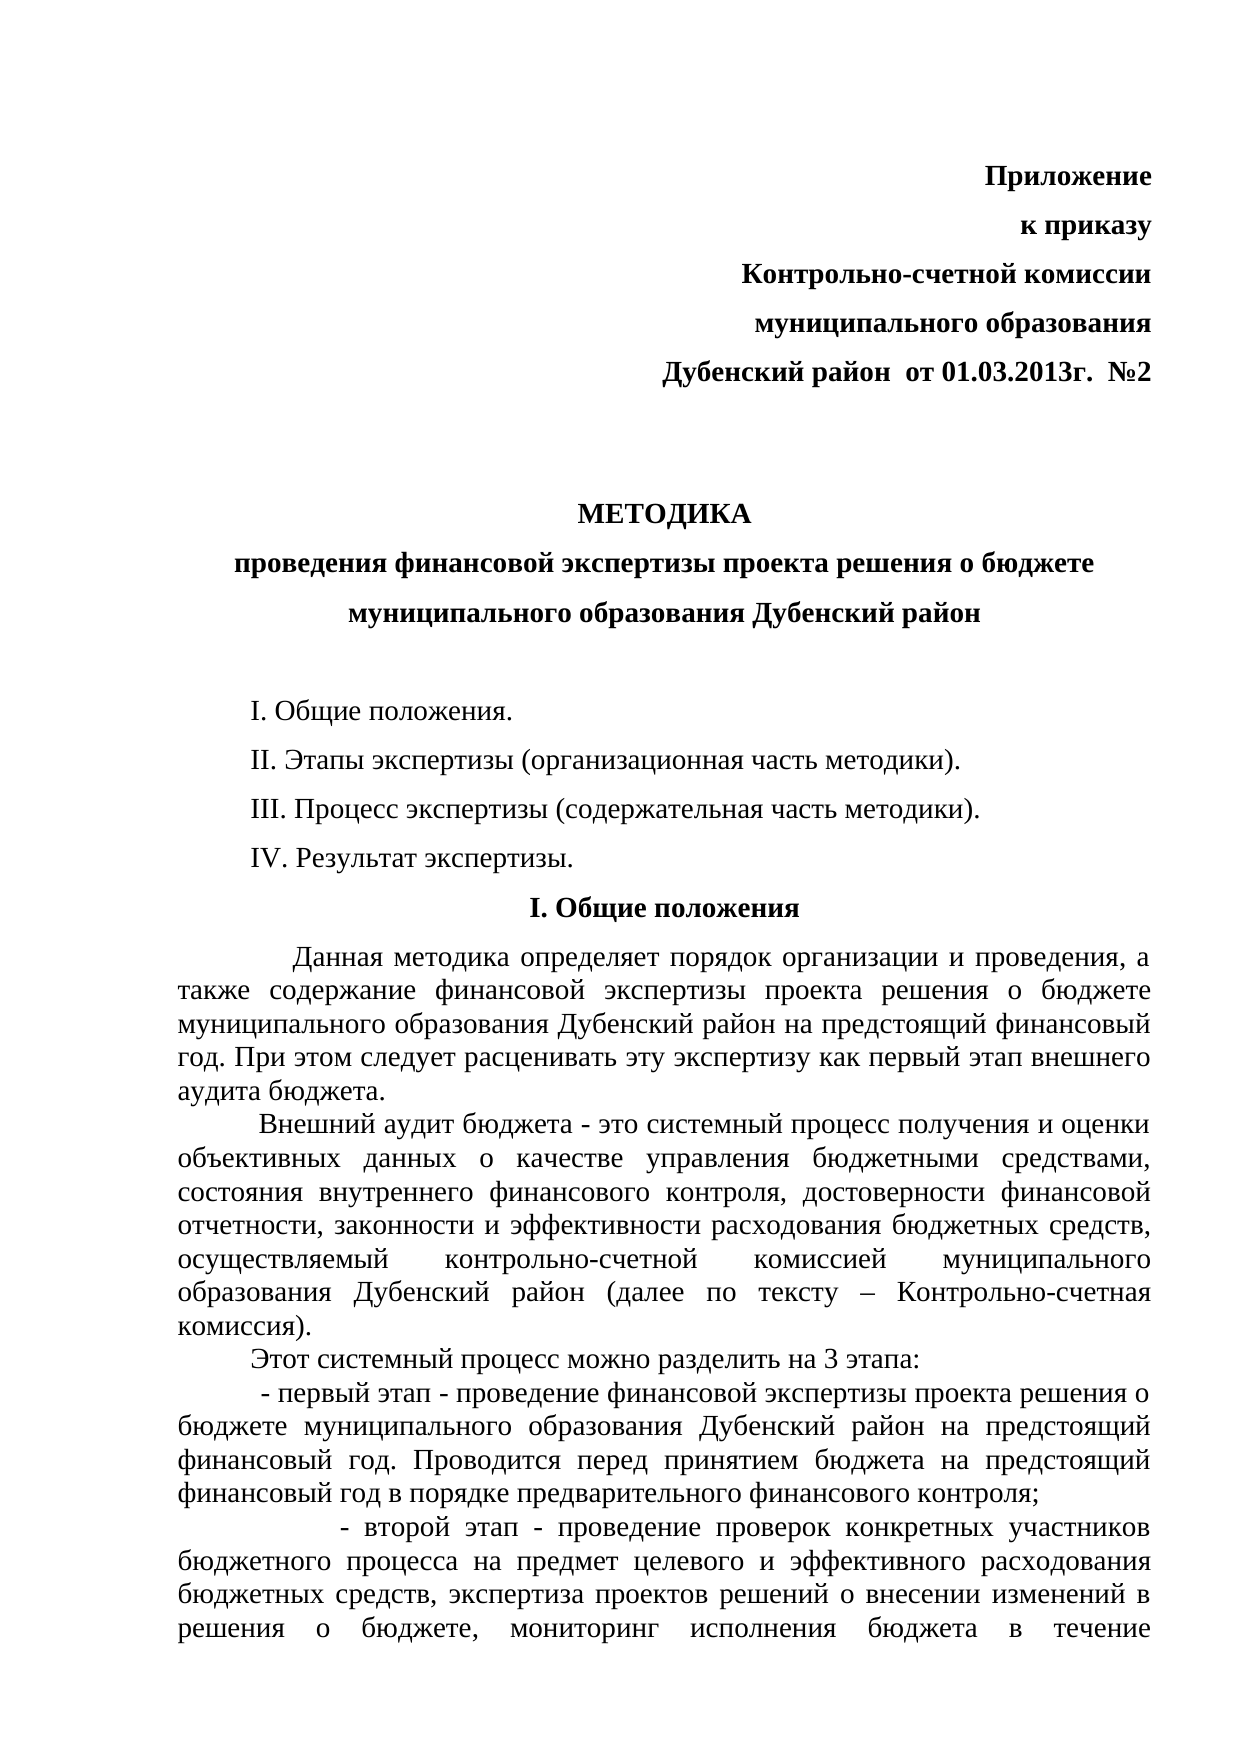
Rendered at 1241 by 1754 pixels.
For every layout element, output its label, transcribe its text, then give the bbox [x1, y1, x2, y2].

text III. Процесс экспертизы (содержательная часть методики). [177, 791, 1152, 825]
text II. Этапы экспертизы (организационная часть методики). [177, 742, 1152, 776]
text IV. Результат экспертизы. [177, 841, 1152, 874]
text Внешний аудит бюджета - это системный процесс получения и оценки объективных данных о качестве управления бюджетными средствами, состояния внутреннего финансового контроля, достоверности финансовой отчетности, законности и эффективности расходования бюджетных средств, осуществляемый контрольно-счетной комиссией муниципального образования Дубенский район (далее по тексту – Контрольно-счетная комиссия). [177, 1107, 1152, 1341]
text Этот системный процесс можно разделить на 3 этапа: [177, 1341, 1152, 1375]
text I. Общие положения [177, 890, 1152, 923]
text к приказу [177, 207, 1152, 240]
text Контрольно-счетной комиссии [177, 256, 1152, 289]
text Дубенский район от 01.03.2013г. №2 [177, 354, 1152, 388]
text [177, 1509, 1152, 1643]
text I. Общие положения. [177, 693, 1152, 727]
text муниципального образования Дубенский район [177, 595, 1152, 628]
text проведения финансовой экспертизы проекта решения о бюджете [177, 546, 1152, 579]
text муниципального образования [177, 305, 1152, 339]
text МЕТОДИКА [177, 496, 1152, 530]
text Приложение [177, 158, 1152, 191]
text - первый этап - проведение финансовой экспертизы проекта решения о бюджете муниципального образования Дубенский район на предстоящий финансовый год. Проводится перед принятием бюджета на предстоящий финансовый год в порядке предварительного финансового контроля; [177, 1375, 1152, 1509]
text Данная методика определяет порядок организации и проведения, а также содержание финансовой экспертизы проекта решения о бюджете муниципального образования Дубенский район на предстоящий финансовый год. При этом следует расценивать эту экспертизу как первый этап внешнего аудита бюджета. [177, 939, 1152, 1107]
